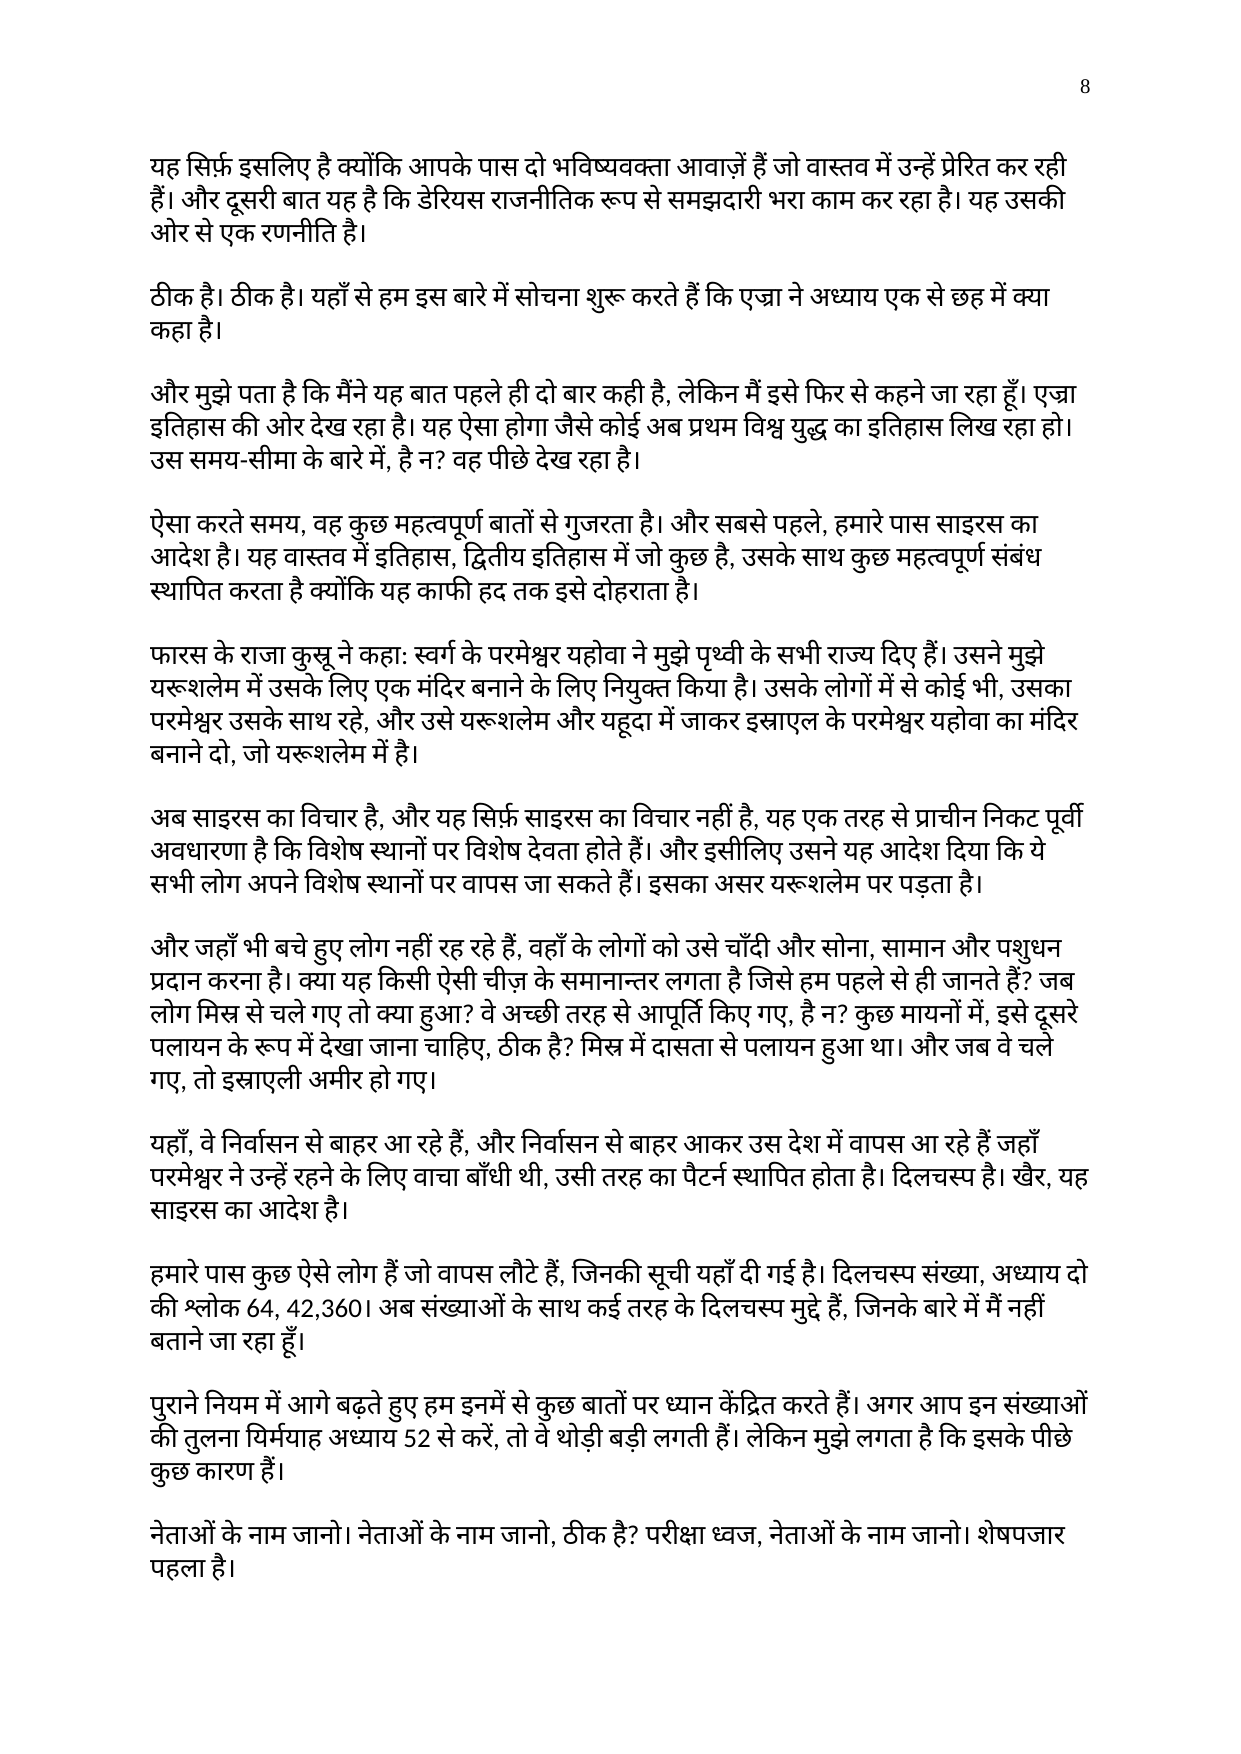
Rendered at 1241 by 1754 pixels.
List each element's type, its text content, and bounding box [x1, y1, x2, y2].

text यहाँ, वे निर्वासन से बाहर आ रहे हैं, और निर्वासन से बाहर आकर उस देश में वापस आ रहे हैं जहाँ परमेश्वर ने उन्हें रहने के लिए वाचा बाँधी थी, उसी तरह का पैटर्न स्थापित होता है। दिलचस्प है। खैर, यह साइरस का आदेश है। [150, 1127, 1090, 1227]
text ऐसा करते समय, वह कुछ महत्वपूर्ण बातों से गुजरता है। और सबसे पहले, हमारे पास साइरस का आदेश है। यह वास्तव में इतिहास, द्वितीय इतिहास में जो कुछ है, उसके साथ कुछ महत्वपूर्ण संबंध स्थापित करता है क्योंकि यह काफी हद तक इसे दोहराता है। [150, 508, 1090, 607]
text और मुझे पता है कि मैंने यह बात पहले ही दो बार कही है, लेकिन मैं इसे फिर से कहने जा रहा हूँ। एज्रा इतिहास की ओर देख रहा है। यह ऐसा होगा जैसे कोई अब प्रथम विश्व युद्ध का इतिहास लिख रहा हो। उस समय-सीमा के बारे में, है न? वह पीछे देख रहा है। [150, 377, 1090, 476]
text और जहाँ भी बचे हुए लोग नहीं रह रहे हैं, वहाँ के लोगों को उसे चाँदी और सोना, सामान और पशुधन प्रदान करना है। क्या यह किसी ऐसी चीज़ के समानान्तर लगता है जिसे हम पहले से ही जानते हैं? जब लोग मिस्र से चले गए तो क्या हुआ? वे अच्छी तरह से आपूर्ति किए गए, है न? कुछ मायनों में, इसे दूसरे पलायन के रूप में देखा जाना चाहिए, ठीक है? मिस्र में दासता से पलायन हुआ था। और जब वे चले गए, तो इस्राएली अमीर हो गए। [150, 931, 1090, 1096]
text नेताओं के नाम जानो। नेताओं के नाम जानो, ठीक है? परीक्षा ध्वज, नेताओं के नाम जानो। शेषपजार पहला है। [150, 1518, 1090, 1584]
text यह सिर्फ़ इसलिए है क्योंकि आपके पास दो भविष्यवक्ता आवाज़ें हैं जो वास्तव में उन्हें प्रेरित कर रही हैं। और दूसरी बात यह है कि डेरियस राजनीतिक रूप से समझदारी भरा काम कर रहा है। यह उसकी ओर से एक रणनीति है। [150, 150, 1090, 249]
text पुराने नियम में आगे बढ़ते हुए हम इनमें से कुछ बातों पर ध्यान केंद्रित करते हैं। अगर आप इन संख्याओं की तुलना यिर्मयाह अध्याय 52 से करें, तो वे थोड़ी बड़ी लगती हैं। लेकिन मुझे लगता है कि इसके पीछे कुछ कारण हैं। [150, 1388, 1090, 1487]
text अब साइरस का विचार है, और यह सिर्फ़ साइरस का विचार नहीं है, यह एक तरह से प्राचीन निकट पूर्वी अवधारणा है कि विशेष स्थानों पर विशेष देवता होते हैं। और इसीलिए उसने यह आदेश दिया कि ये सभी लोग अपने विशेष स्थानों पर वापस जा सकते हैं। इसका असर यरूशलेम पर पड़ता है। [150, 801, 1090, 900]
text हमारे पास कुछ ऐसे लोग हैं जो वापस लौटे हैं, जिनकी सूची यहाँ दी गई है। दिलचस्प संख्या, अध्याय दो की श्लोक 64, 42,360। अब संख्याओं के साथ कई तरह के दिलचस्प मुद्दे हैं, जिनके बारे में मैं नहीं बताने जा रहा हूँ। [150, 1258, 1090, 1357]
text फारस के राजा कुस्रू ने कहा: स्वर्ग के परमेश्वर यहोवा ने मुझे पृथ्वी के सभी राज्य दिए हैं। उसने मुझे यरूशलेम में उसके लिए एक मंदिर बनाने के लिए नियुक्त किया है। उसके लोगों में से कोई भी, उसका परमेश्वर उसके साथ रहे, और उसे यरूशलेम और यहूदा में जाकर इस्राएल के परमेश्वर यहोवा का मंदिर बनाने दो, जो यरूशलेम में है। [150, 638, 1090, 770]
text ठीक है। ठीक है। यहाँ से हम इस बारे में सोचना शुरू करते हैं कि एज्रा ने अध्याय एक से छह में क्या कहा है। [150, 280, 1090, 346]
